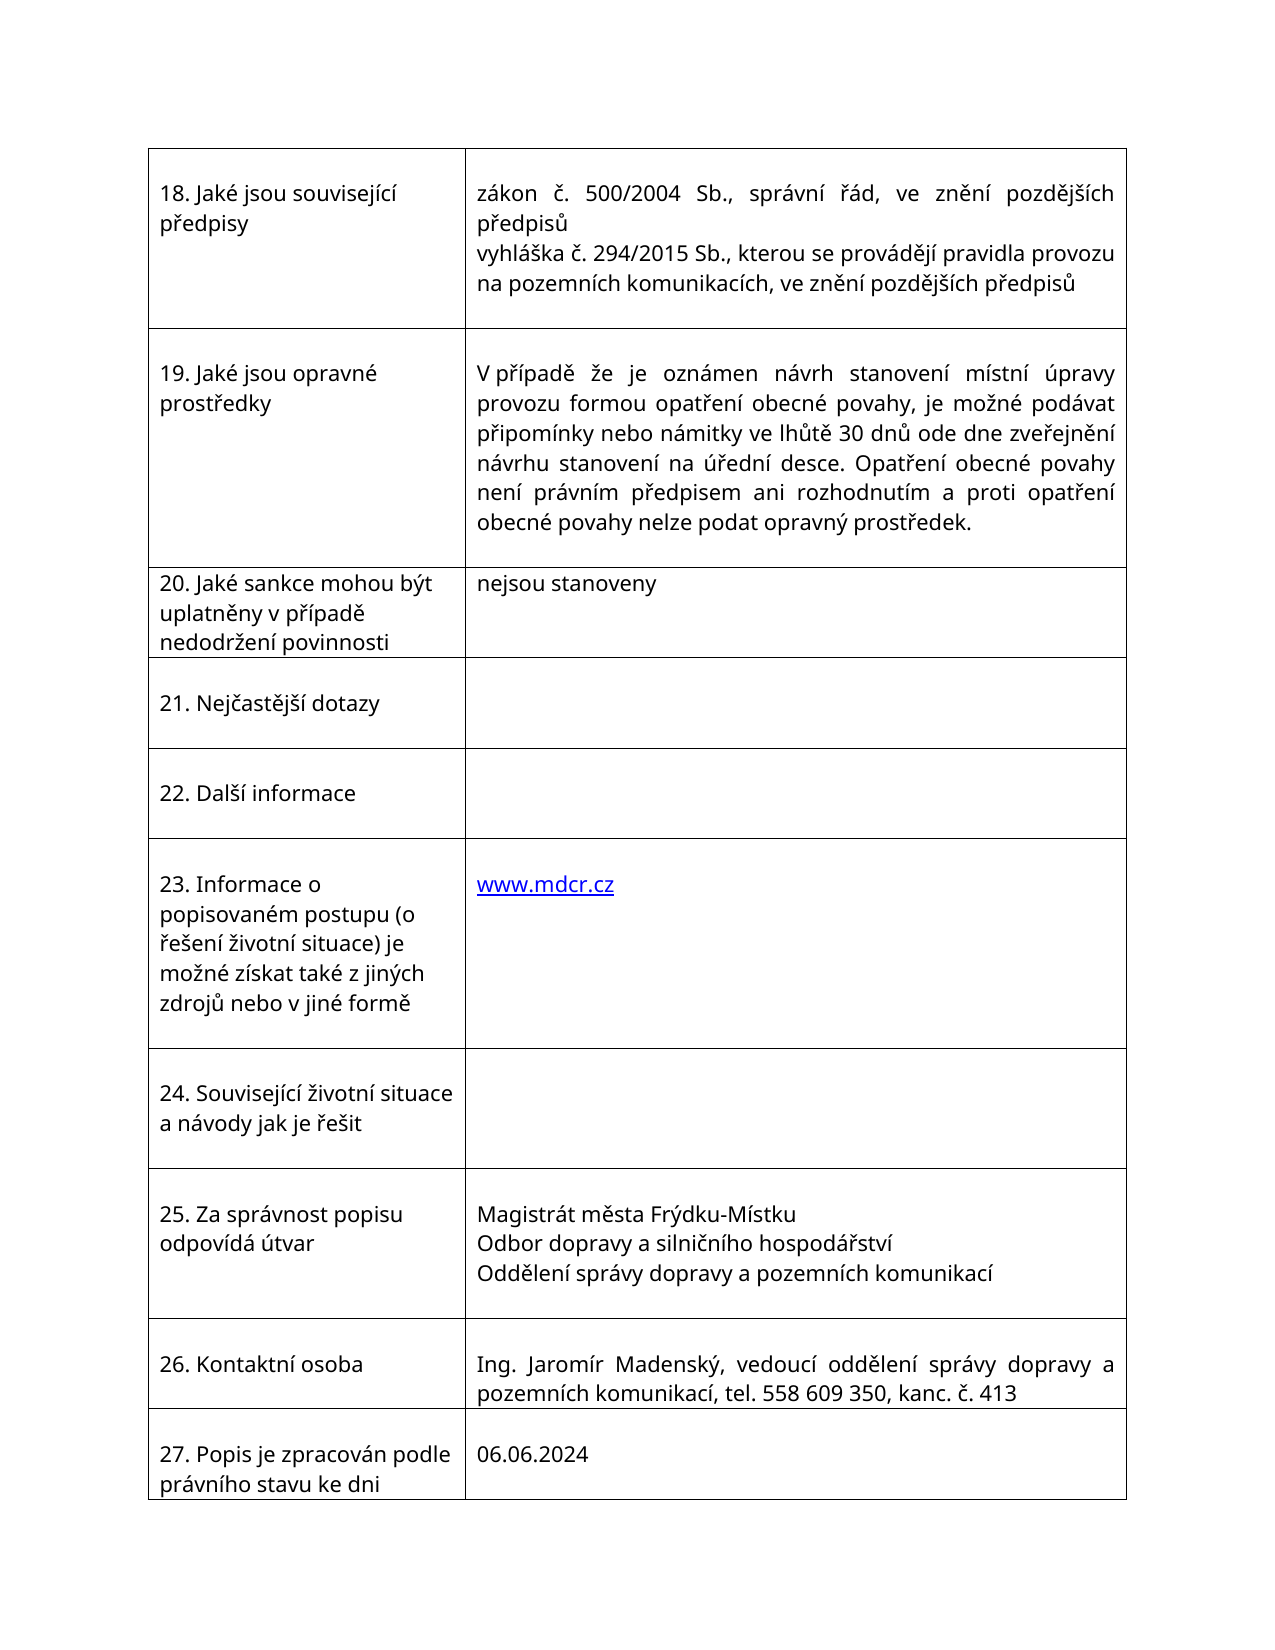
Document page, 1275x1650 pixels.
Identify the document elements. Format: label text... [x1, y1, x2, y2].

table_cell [149, 1409, 465, 1499]
table_cell 19. Jaké jsou opravné prostředky [149, 329, 465, 567]
table_cell zákon č. 500/2004 Sb., správní řád, ve znění pozdějších předpisů vyhláška č. 294/2015 Sb., kterou se provádějí pravidla provozu na pozemních komunikacích, ve znění pozdějších předpisů [466, 149, 1126, 327]
table_cell Ing. Jaromír Madenský, vedoucí oddělení správy dopravy a pozemních komunikací, tel. 558 609 350, kanc. č. 413 [466, 1319, 1126, 1408]
table_cell Magistrát města Frýdku-Místku Odbor dopravy a silničního hospodářství Oddělení správy dopravy a pozemních komunikací [466, 1169, 1126, 1318]
table_cell 25. Za správnost popisu odpovídá útvar [149, 1169, 465, 1318]
table_cell 26. Kontaktní osoba [149, 1319, 465, 1408]
table_cell 24. Související životní situace a návody jak je řešit [149, 1049, 465, 1168]
table_cell 23. Informace o popisovaném postupu (o řešení životní situace) je možné získat také z jiných zdrojů nebo v jiné formě [149, 839, 465, 1048]
table_cell [466, 658, 1126, 748]
table_cell 22. Další informace [149, 749, 465, 838]
table_cell V případě že je oznámen návrh stanovení místní úpravy provozu formou opatření obecné povahy, je možné podávat připomínky nebo námitky ve lhůtě 30 dnů ode dne zveřejnění návrhu stanovení na úřední desce. Opatření obecné povahy není právním předpisem ani rozhodnutím a proti opatření obecné povahy nelze podat opravný prostředek. [466, 329, 1126, 567]
table_cell www.mdcr.cz [466, 839, 1126, 1048]
table_cell 21. Nejčastější dotazy [149, 658, 465, 748]
table_cell 18. Jaké jsou související předpisy [149, 149, 465, 327]
table_cell 06.06.2024 [466, 1409, 1126, 1499]
table_cell [466, 1049, 1126, 1168]
table_cell 20. Jaké sankce mohou být uplatněny v případě nedodržení povinnosti [149, 568, 465, 657]
table_cell [466, 749, 1126, 838]
table_cell nejsou stanoveny [466, 568, 1126, 657]
